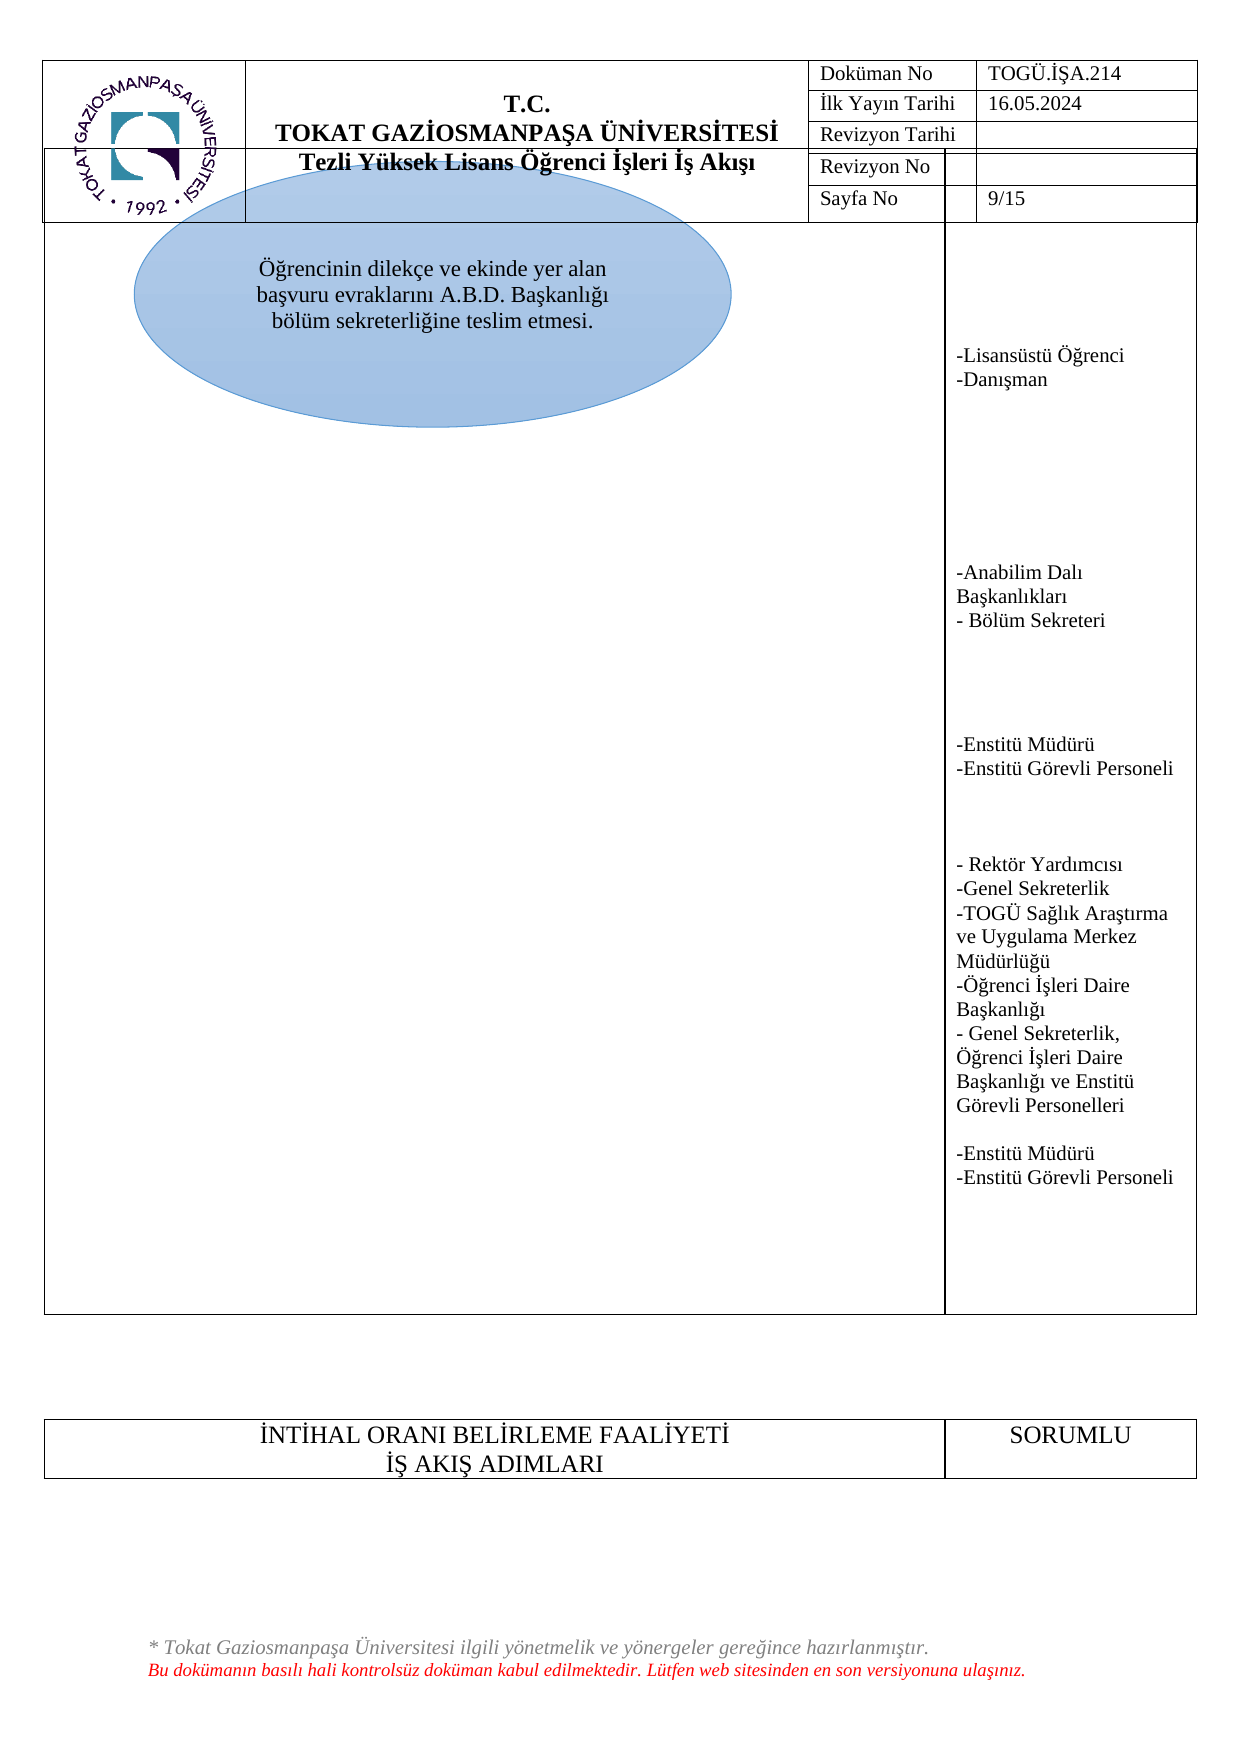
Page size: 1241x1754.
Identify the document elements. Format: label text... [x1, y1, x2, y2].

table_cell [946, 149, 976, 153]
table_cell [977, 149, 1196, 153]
table_header SORUMLU [946, 1420, 1196, 1477]
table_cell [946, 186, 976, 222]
table_cell -Lisansüstü Öğrenci -Danışman -Anabilim Dalı Başkanlıkları - Bölüm Sekreteri -Enstitü Müdürü -Enstitü Görevli Personeli - Rektör Yardımcısı -Genel Sekreterlik -TOGÜ Sağlık Araştırma ve Uygulama Merkez Müdürlüğü -Öğrenci İşleri Daire Başkanlığı - Genel Sekreterlik, Öğrenci İşleri Daire Başkanlığı ve Enstitü Görevli Personelleri -Enstitü Müdürü -Enstitü Görevli Personeli [946, 223, 1196, 1314]
table_cell [809, 154, 944, 185]
table_cell [809, 186, 944, 222]
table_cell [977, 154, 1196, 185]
picture [66, 66, 223, 222]
table_cell [45, 223, 944, 1314]
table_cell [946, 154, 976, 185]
table_cell [809, 149, 944, 153]
table_cell [223, 149, 245, 198]
table_cell [246, 149, 808, 222]
table_cell [45, 149, 66, 222]
table_header İNTİHAL ORANI BELİRLEME FAALİYETİ İŞ AKIŞ ADIMLARI [45, 1420, 944, 1477]
